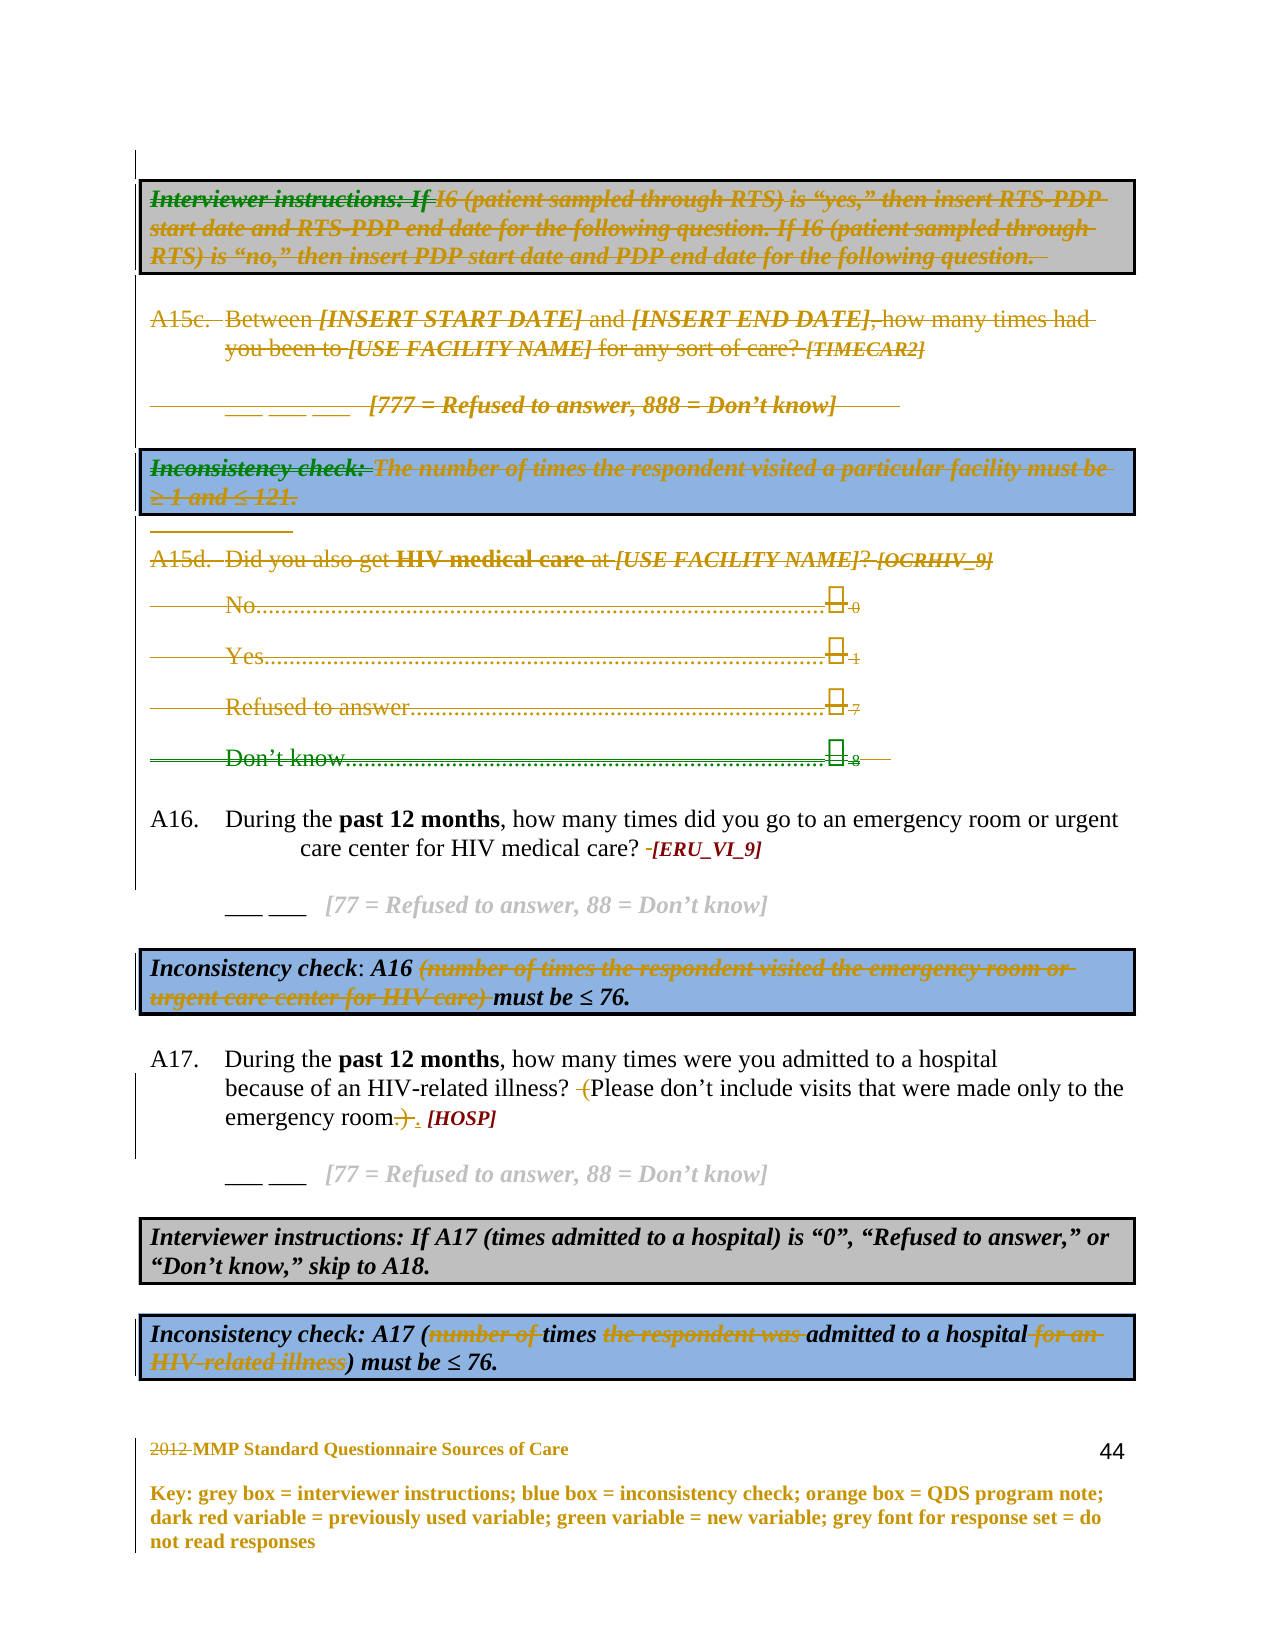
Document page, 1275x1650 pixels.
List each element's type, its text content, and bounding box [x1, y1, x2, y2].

text ___ ___ [77 = Refused to answer, 88 = Don’t know] [150, 890, 1125, 919]
text Inconsistency check: A17 (times admitted to a hospital) must be ≤ 76. [142, 1317, 1133, 1378]
text Interviewer instructions: If A17 (times admitted to a hospital) is “0”, “Refused to answer,” or “Don’t know,” skip to A18. [142, 1220, 1133, 1282]
text Inconsistency check: A16 must be ≤ 76. [142, 951, 1133, 1012]
text ___ ___ [77 = Refused to answer, 88 = Don’t know] [150, 1159, 1125, 1188]
text A16. During the past 12 months, how many times did you go to an emergency room or urgent care center for HIV medical care? [ERU_VI_9] [150, 804, 1125, 861]
text A17. During the past 12 months, how many times were you admitted to a hospital because of an HIV-related illness? Please don’t include visits that were made only to the emergency room [HOSP] [150, 1044, 1125, 1131]
